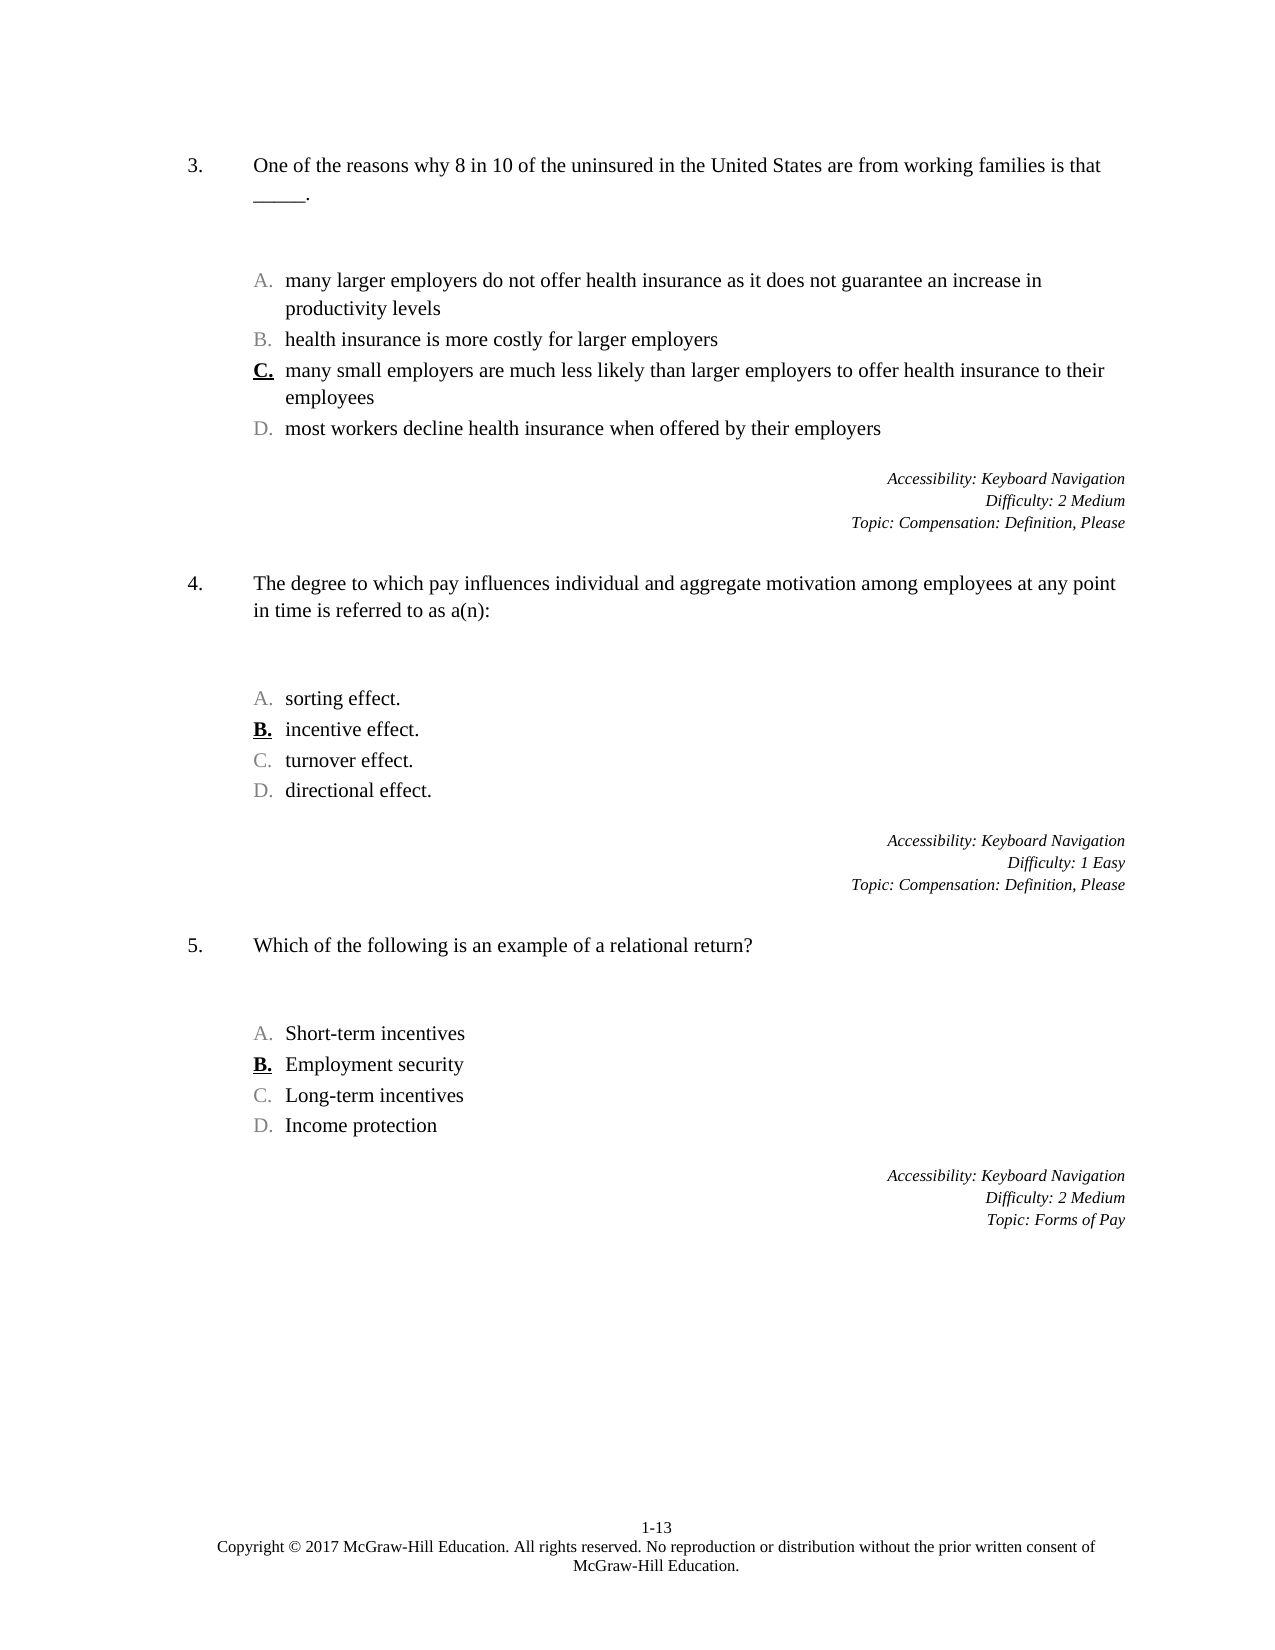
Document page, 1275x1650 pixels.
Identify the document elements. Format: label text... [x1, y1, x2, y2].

table_header One of the reasons why 8 in 10 of the uninsured in the United States are from working families is that _____. [253, 153, 1125, 444]
table_header Accessibility: Keyboard Navigation Difficulty: 2 Medium Topic: Forms of Pay [188, 1166, 1125, 1265]
table_header The degree to which pay influences individual and aggregate motivation among employees at any point in time is referred to as a(n): [253, 571, 1125, 806]
table_header Accessibility: Keyboard Navigation Difficulty: 1 Easy Topic: Compensation: Definition, Please [188, 831, 1125, 930]
table_header Which of the following is an example of a relational return? [253, 933, 1125, 1141]
table_header 4. [188, 571, 253, 806]
table_header Accessibility: Keyboard Navigation Difficulty: 2 Medium Topic: Compensation: Definition, Please [188, 469, 1125, 568]
table_header 5. [188, 933, 253, 1141]
table_header 3. [188, 153, 253, 444]
